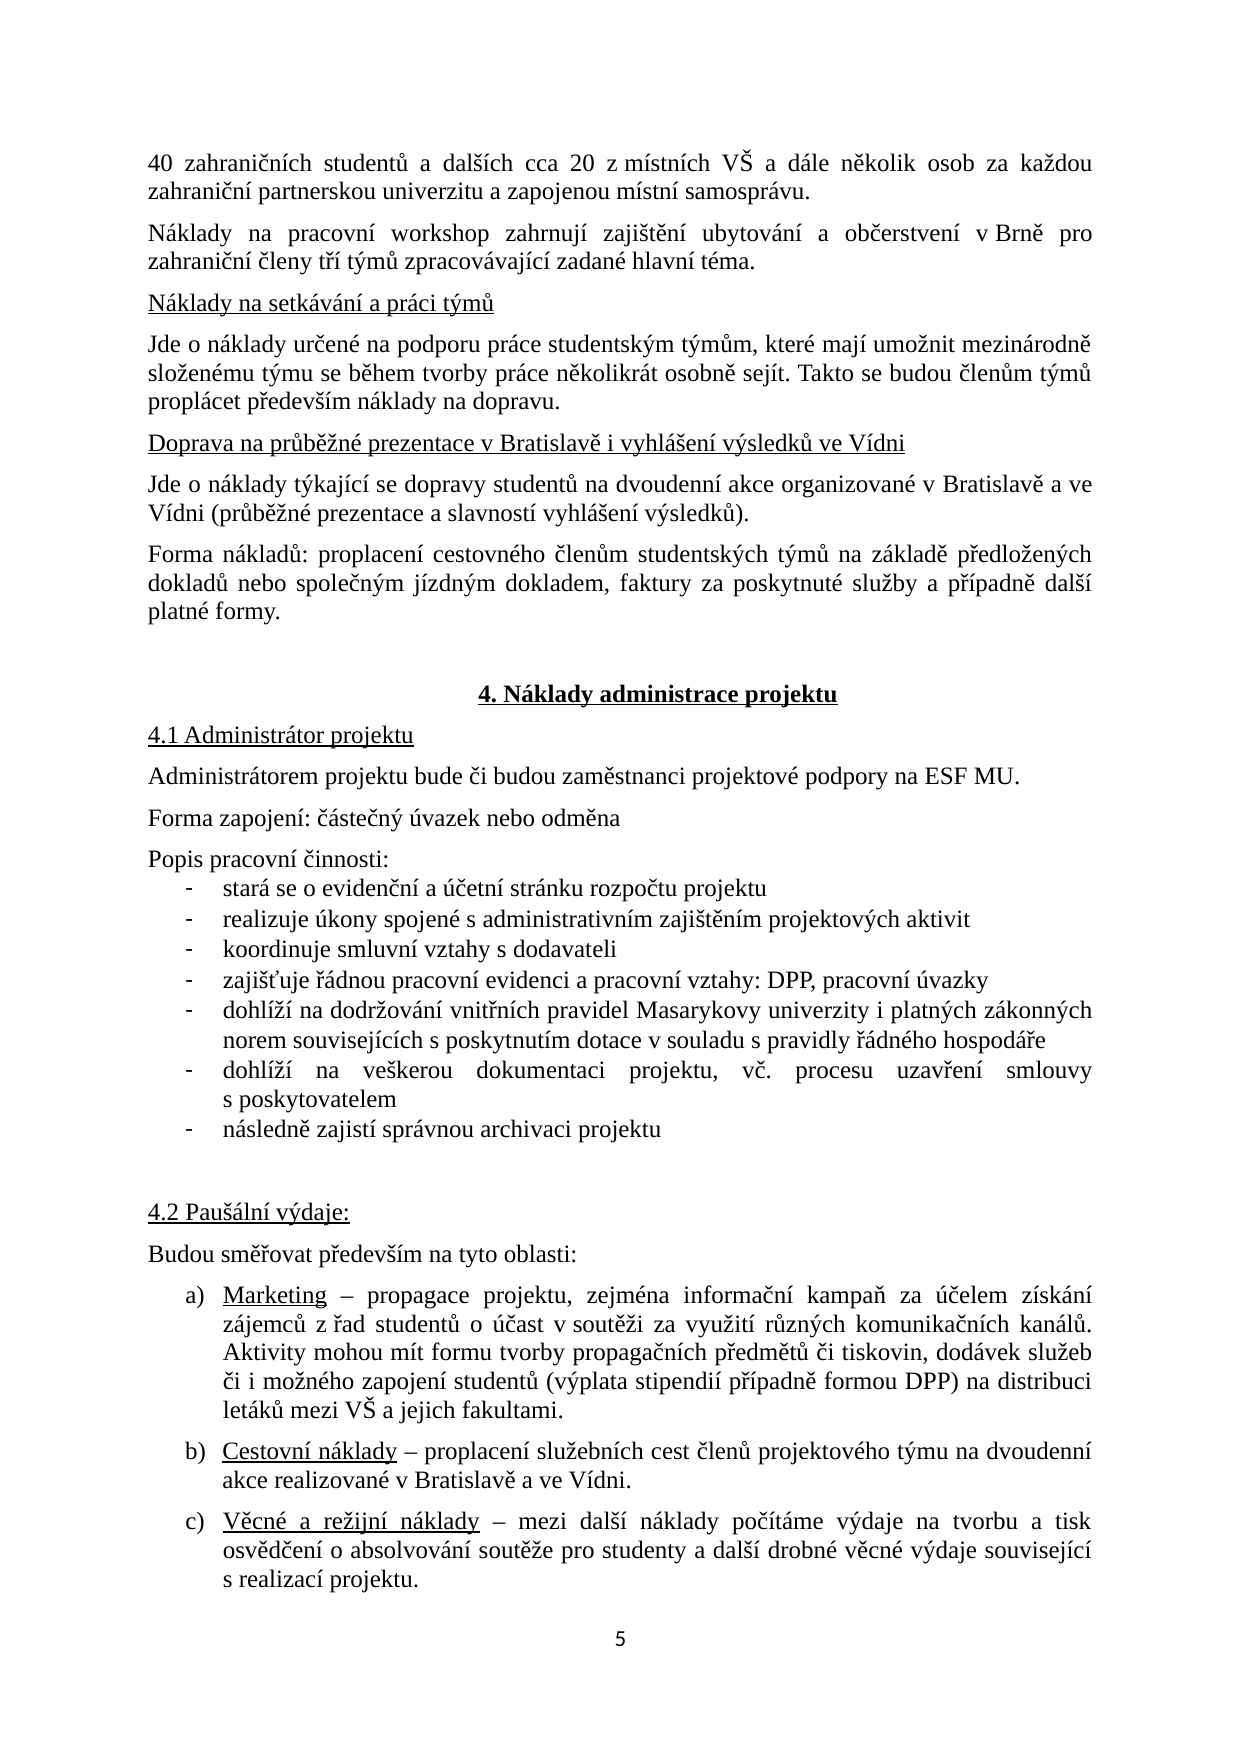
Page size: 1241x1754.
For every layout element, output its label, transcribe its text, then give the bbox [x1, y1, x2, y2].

list následně zajistí správnou archivaci projektu [185, 1113, 1093, 1144]
text Forma zapojení: částečný úvazek nebo odměna [148, 803, 1093, 831]
text 4.2 Paušální výdaje: [148, 1197, 1093, 1226]
text 4.1 Administrátor projektu [148, 720, 1093, 749]
text 4. Náklady administrace projektu [223, 679, 1093, 708]
list dohlíží na veškerou dokumentaci projektu, vč. procesu uzavření smlouvy s poskytovatelem [185, 1054, 1093, 1113]
list Cestovní náklady – proplacení služebních cest členů projektového týmu na dvoudenní akce realizované v Bratislavě a ve Vídni. [185, 1436, 1093, 1494]
text Popis pracovní činnosti: [148, 844, 1093, 873]
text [148, 148, 1093, 205]
text Doprava na průběžné prezentace v Bratislavě i vyhlášení výsledků ve Vídni [148, 428, 1093, 456]
text Jde o náklady týkající se dopravy studentů na dvoudenní akce organizované v Bratislavě a ve Vídni (průběžné prezentace a slavností vyhlášení výsledků). [148, 469, 1093, 526]
text Náklady na setkávání a práci týmů [148, 288, 1093, 316]
text Forma nákladů: proplacení cestovného členům studentských týmů na základě předložených dokladů nebo společným jízdným dokladem, faktury za poskytnuté služby a případně další platné formy. [148, 539, 1093, 625]
text Jde o náklady určené na podporu práce studentským týmům, které mají umožnit mezinárodně složenému týmu se během tvorby práce několikrát osobně sejít. Takto se budou členům týmů proplácet především náklady na dopravu. [148, 329, 1093, 415]
list koordinuje smluvní vztahy s dodavateli [185, 934, 1093, 964]
list Věcné a režijní náklady – mezi další náklady počítáme výdaje na tvorbu a tisk osvědčení o absolvování soutěže pro studenty a další drobné věcné výdaje související s realizací projektu. [185, 1506, 1093, 1592]
text Budou směřovat především na tyto oblasti: [148, 1239, 1093, 1267]
list realizuje úkony spojené s administrativním zajištěním projektových aktivit [185, 903, 1093, 934]
text Náklady na pracovní workshop zahrnují zajištění ubytování a občerstvení v Brně pro zahraniční členy tří týmů zpracovávající zadané hlavní téma. [148, 218, 1093, 275]
list dohlíží na dodržování vnitřních pravidel Masarykovy univerzity i platných zákonných norem souvisejících s poskytnutím dotace v souladu s pravidly řádného hospodáře [185, 995, 1093, 1054]
list Marketing – propagace projektu, zejména informační kampaň za účelem získání zájemců z řad studentů o účast v soutěži za využití různých komunikačních kanálů. Aktivity mohou mít formu tvorby propagačních předmětů či tiskovin, dodávek služeb či i možného zapojení studentů (výplata stipendií případně formou DPP) na distribuci letáků mezi VŠ a jejich fakultami. [185, 1280, 1093, 1424]
list zajišťuje řádnou pracovní evidenci a pracovní vztahy: DPP, pracovní úvazky [185, 964, 1093, 995]
list stará se o evidenční a účetní stránku rozpočtu projektu [185, 873, 1093, 903]
text Administrátorem projektu bude či budou zaměstnanci projektové podpory na ESF MU. [148, 761, 1093, 790]
